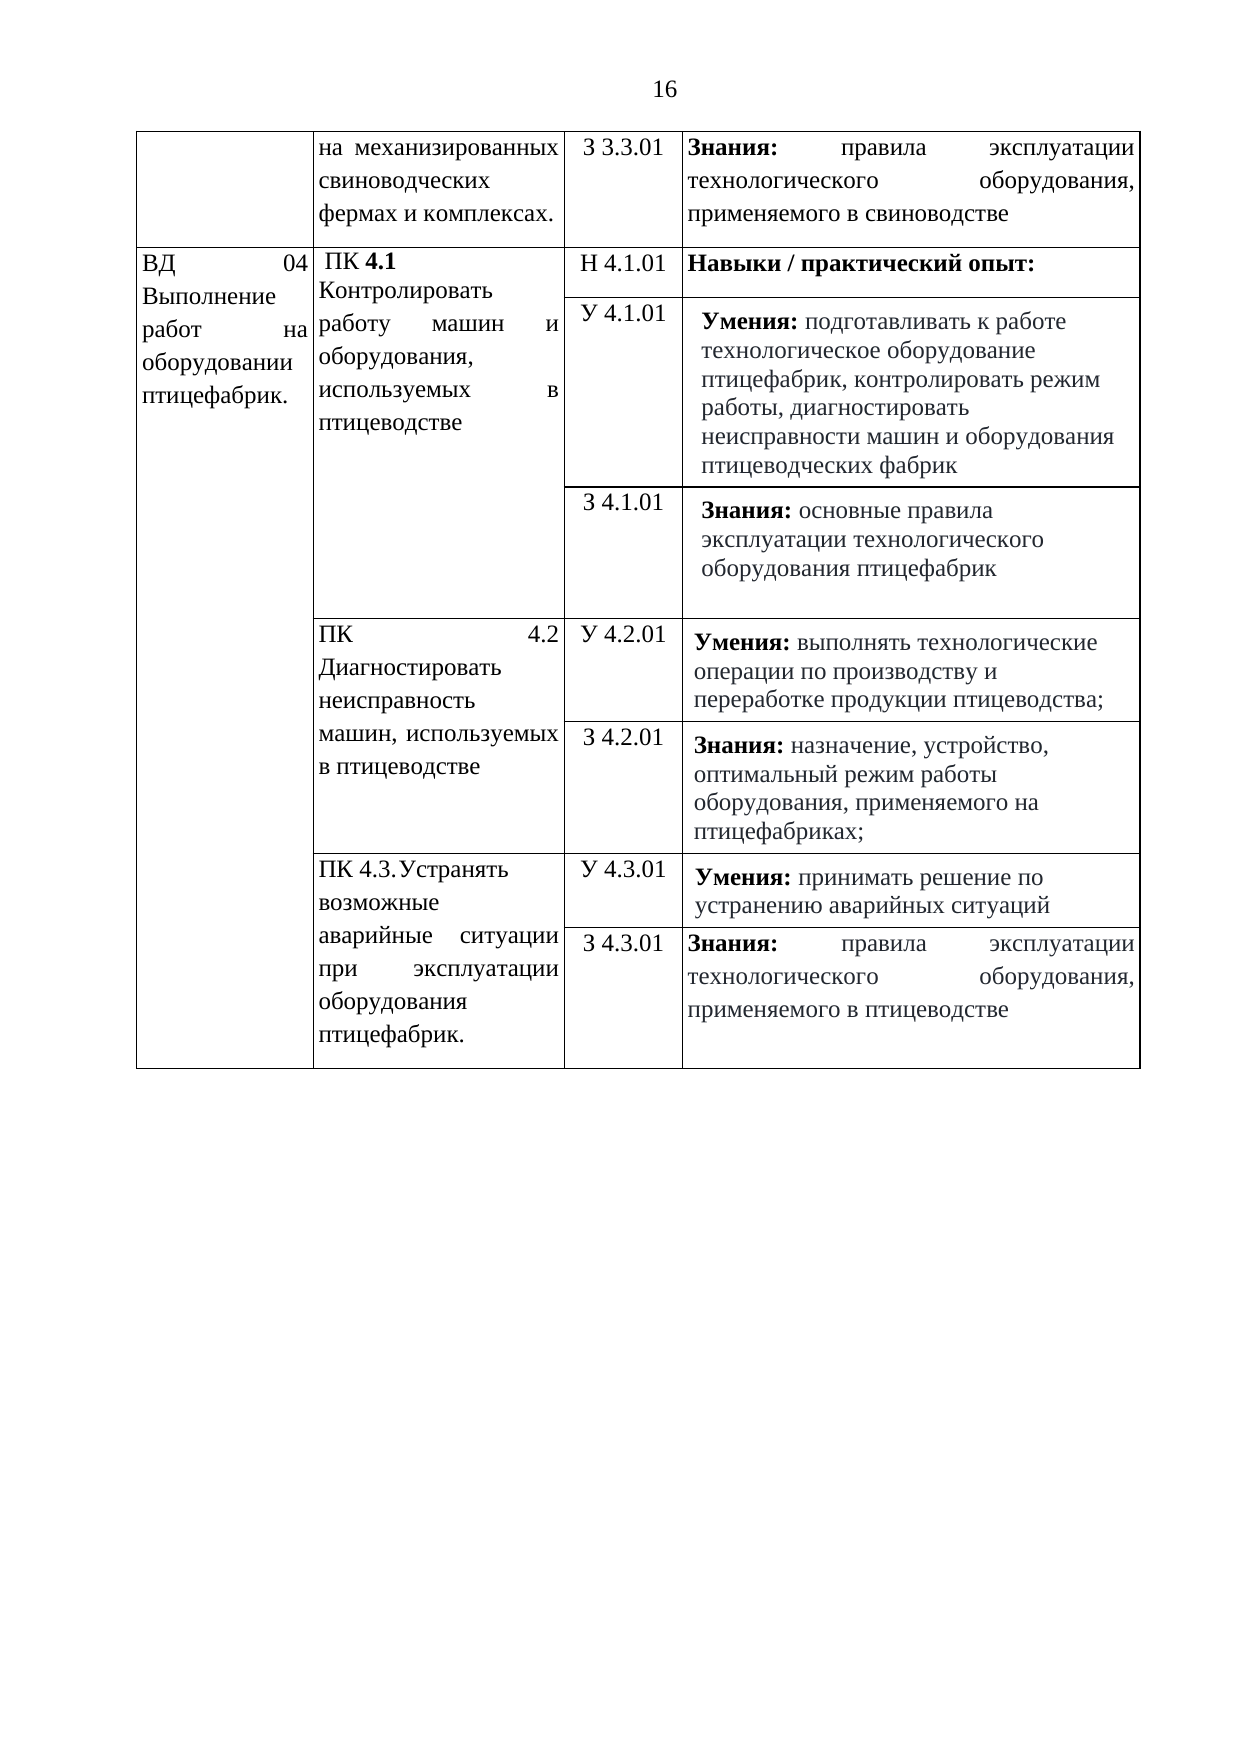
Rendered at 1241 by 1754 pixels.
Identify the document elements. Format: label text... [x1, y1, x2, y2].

table_cell Н 4.1.01 [565, 248, 682, 297]
table_cell Умения: принимать решение по устранению аварийных ситуаций [683, 854, 1139, 927]
table_cell ПК 4.1 Контролировать работу машин и оборудования, используемых в птицеводстве [314, 248, 564, 618]
table_cell У 4.3.01 [565, 854, 682, 927]
table_cell Умения: выполнять технологические операции по производству и переработке продукции птицеводства; [683, 619, 1139, 721]
table_cell Навыки / практический опыт: [683, 248, 1139, 297]
table_cell З 3.3.01 [565, 132, 682, 247]
table_cell Знания: правила эксплуатации технологического оборудования, применяемого в птицеводстве [683, 928, 1139, 1068]
table_cell ПК 4.2 Диагностировать неисправность машин, используемых в птицеводстве [314, 619, 564, 853]
table_cell У 4.1.01 [565, 298, 682, 486]
table_cell З 4.1.01 [565, 488, 682, 618]
table_cell Знания: правила эксплуатации технологического оборудования, применяемого в свиноводстве [683, 132, 1139, 247]
table_cell З 4.3.01 [565, 928, 682, 1068]
table_cell З 4.2.01 [565, 722, 682, 853]
table_cell Знания: основные правила эксплуатации технологического оборудования птицефабрик [683, 488, 1139, 618]
table_cell У 4.2.01 [565, 619, 682, 721]
table_cell Умения: подготавливать к работе технологическое оборудование птицефабрик, контролировать режим работы, диагностировать неисправности машин и оборудования птицеводческих фабрик [683, 298, 1139, 486]
table_cell Знания: назначение, устройство, оптимальный режим работы оборудования, применяемого на птицефабриках; [683, 722, 1139, 853]
table_cell ВД 04 Выполнение работ на оборудовании птицефабрик. [137, 248, 313, 1068]
table_cell ПК 4.3. Устранять возможные аварийные ситуации при эксплуатации оборудования птицефабрик. [314, 854, 564, 1068]
